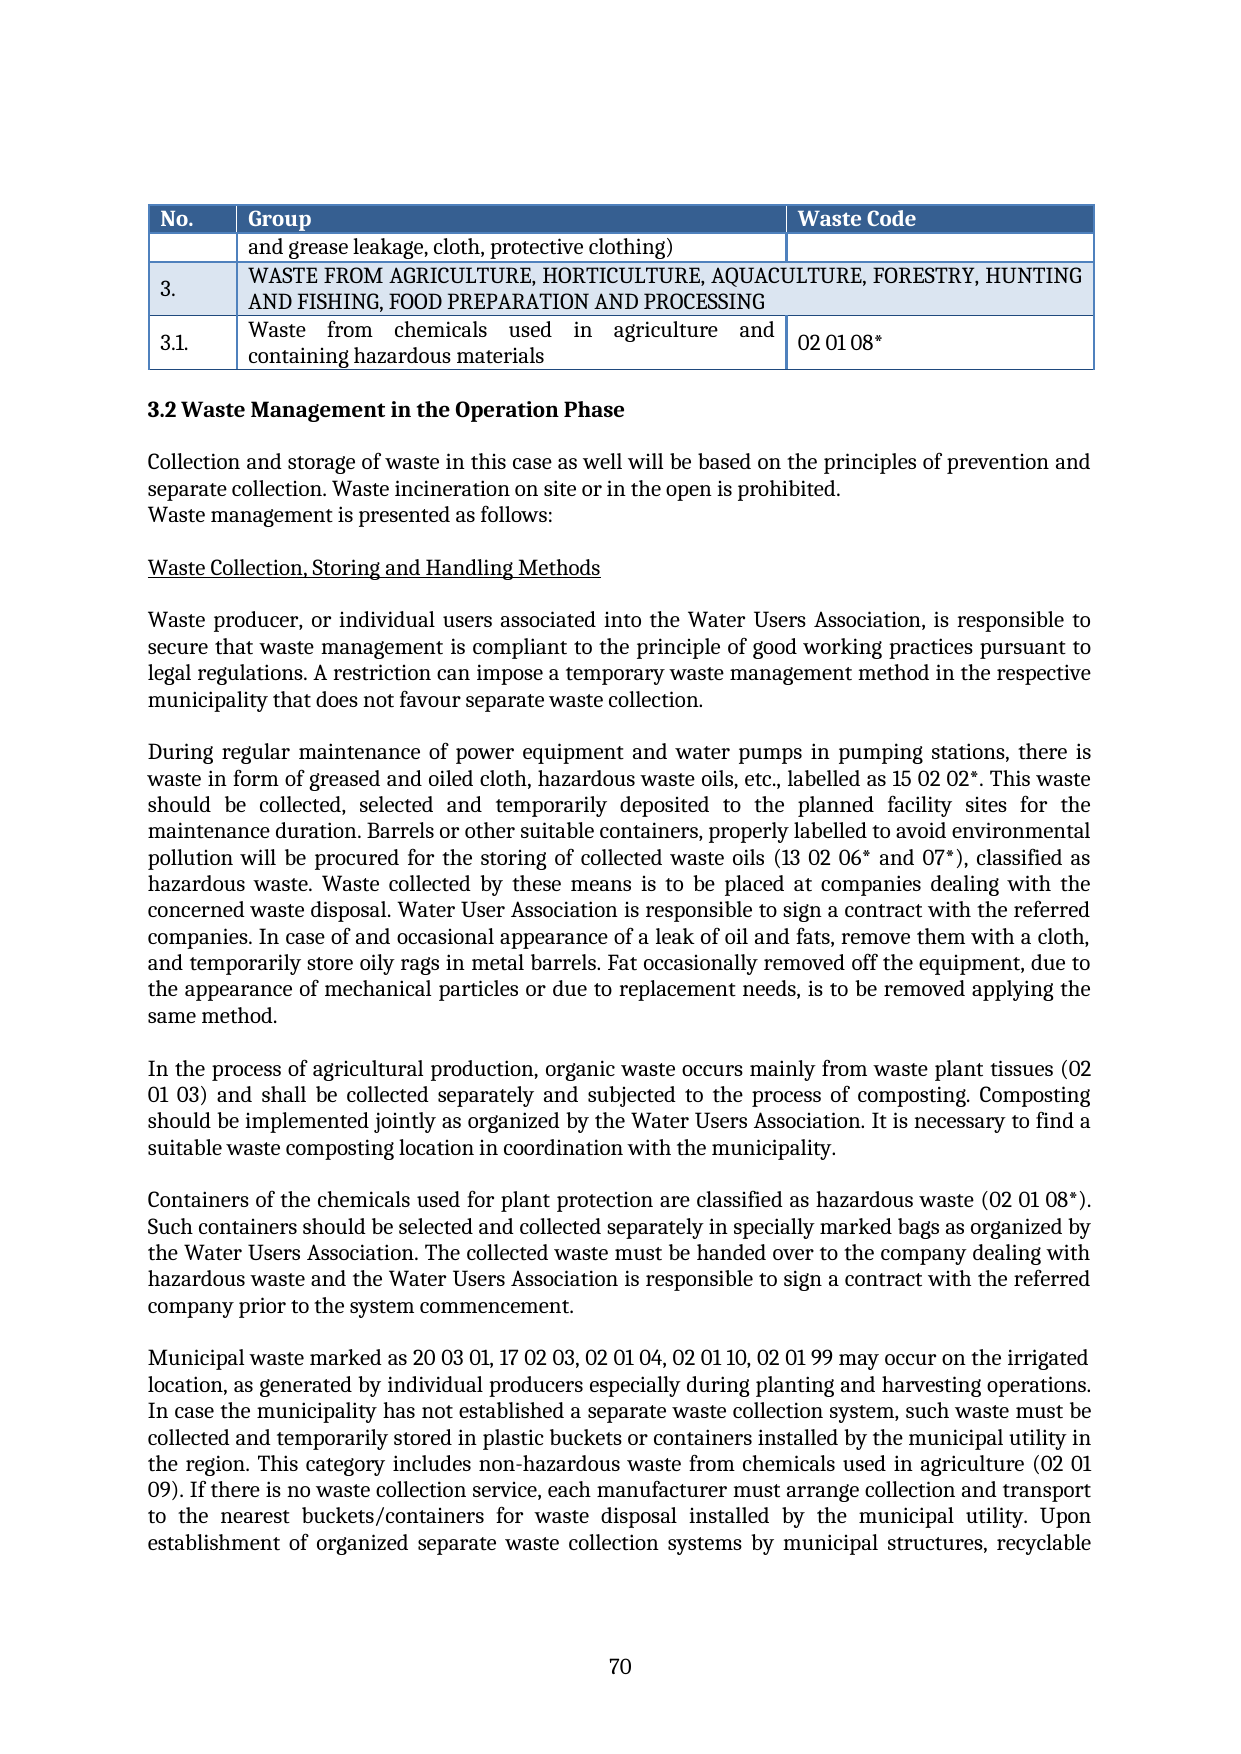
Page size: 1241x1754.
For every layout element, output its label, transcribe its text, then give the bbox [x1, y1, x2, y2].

text During regular maintenance of power equipment and water pumps in pumping stations, there is waste in form of greased and oiled cloth, hazardous waste oils, etc., labelled as 15 02 02*. This waste should be collected, selected and temporarily deposited to the planned facility sites for the maintenance duration. Barrels or other suitable containers, properly labelled to avoid environmental pollution will be procured for the storing of collected waste oils (13 02 06* and 07*), classified as hazardous waste. Waste collected by these means is to be placed at companies dealing with the concerned waste disposal. Water User Association is responsible to sign a contract with the referred companies. In case of and occasional appearance of a leak of oil and fats, remove them with a cloth, and temporarily store oily rags in metal barrels. Fat occasionally removed off the equipment, due to the appearance of mechanical particles or due to replacement needs, is to be removed applying the same method. [148, 739, 1093, 1029]
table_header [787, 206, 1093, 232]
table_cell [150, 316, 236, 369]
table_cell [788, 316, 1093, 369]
text In the process of agricultural production, organic waste occurs mainly from waste plant tissues (02 01 03) and shall be collected separately and subjected to the process of composting. Composting should be implemented jointly as organized by the Water Users Association. It is necessary to find a suitable waste composting location in coordination with the municipality. [148, 1055, 1093, 1161]
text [148, 1345, 1093, 1556]
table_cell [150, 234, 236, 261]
text Waste Collection, Storing and Handling Methods [148, 554, 1093, 581]
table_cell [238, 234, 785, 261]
text Waste producer, or individual users associated into the Water Users Association, is responsible to secure that waste management is compliant to the principle of good working practices pursuant to legal regulations. A restriction can impose a temporary waste management method in the respective municipality that does not favour separate waste collection. [148, 607, 1093, 713]
text Waste management is presented as follows: [148, 502, 1093, 528]
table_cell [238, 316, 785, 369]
text Collection and storage of waste in this case as well will be based on the principles of prevention and separate collection. Waste incineration on site or in the open is prohibited. [148, 449, 1093, 502]
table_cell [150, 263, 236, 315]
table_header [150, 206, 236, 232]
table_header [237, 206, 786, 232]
text 3.2 Waste Management in the Operation Phase [148, 396, 1093, 423]
text Containers of the chemicals used for plant protection are classified as hazardous waste (02 01 08*). Such containers should be selected and collected separately in specially marked bags as organized by the Water Users Association. The collected waste must be handed over to the company dealing with hazardous waste and the Water Users Association is responsible to sign a contract with the referred company prior to the system commencement. [148, 1187, 1093, 1319]
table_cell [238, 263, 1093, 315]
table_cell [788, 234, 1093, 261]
